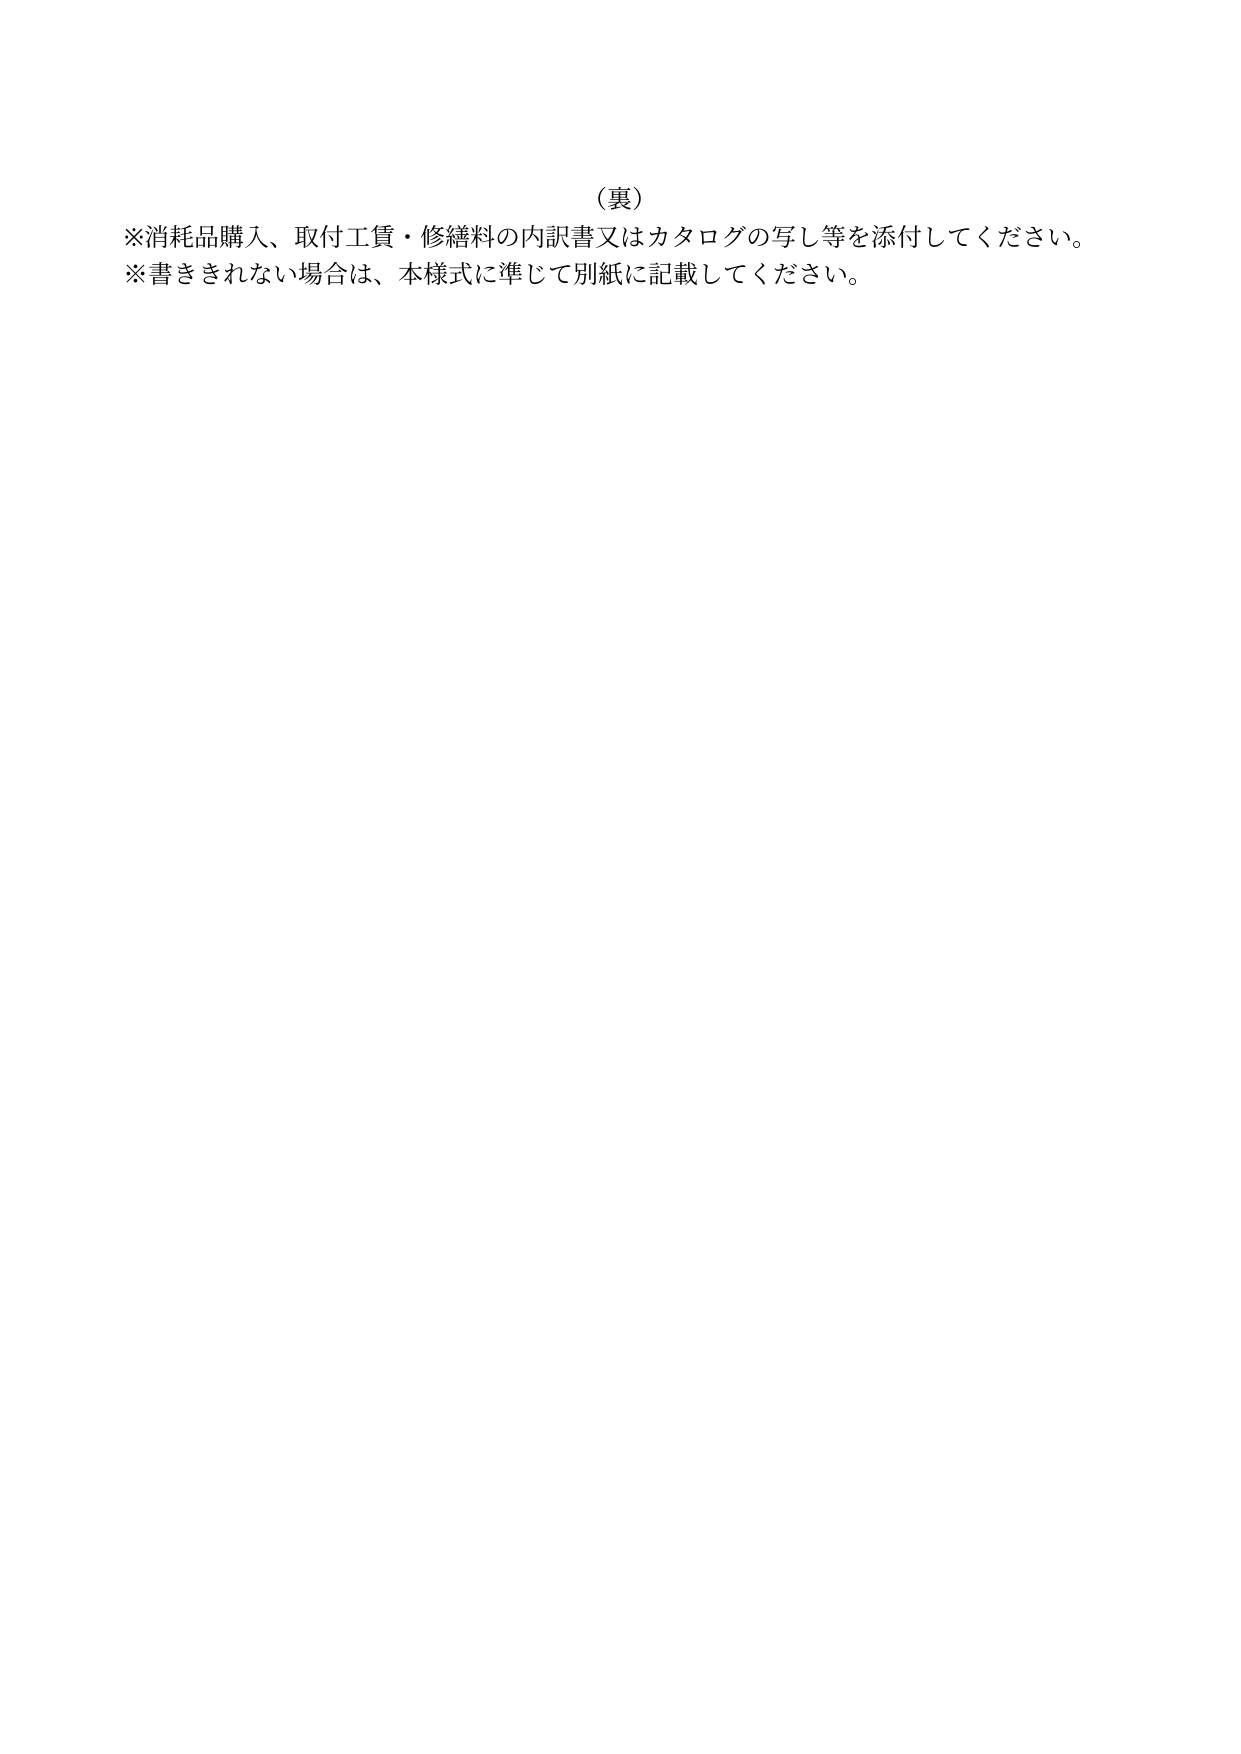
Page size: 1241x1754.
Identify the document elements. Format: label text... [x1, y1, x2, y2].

text （裏） [182, 179, 1058, 217]
text ※消耗品購入、取付工賃・修繕料の内訳書又はカタログの写し等を添付してください。※書ききれない場合は、本様式に準じて別紙に記載してください。 [123, 217, 1098, 292]
